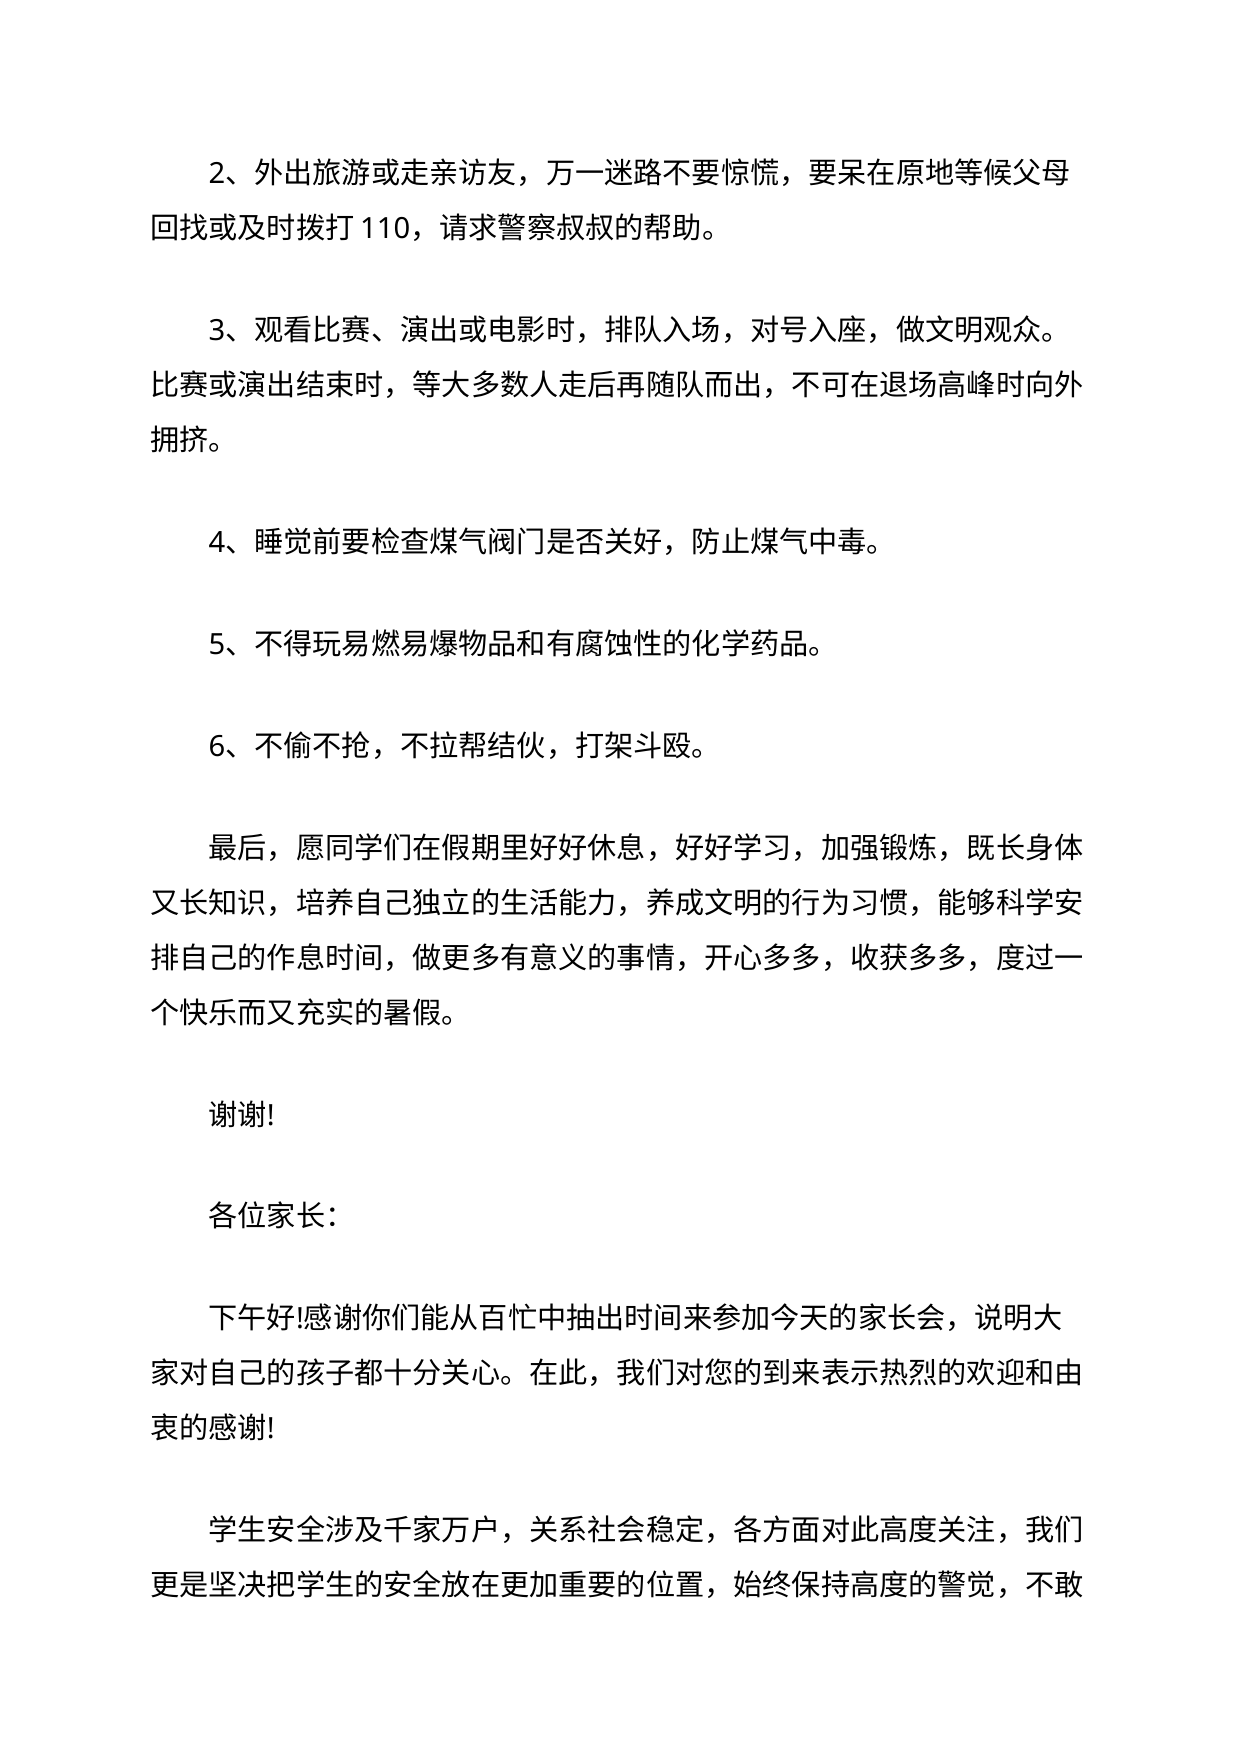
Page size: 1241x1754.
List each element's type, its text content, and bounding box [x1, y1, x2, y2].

text 5、不得玩易燃易爆物品和有腐蚀性的化学药品。 [150, 621, 1090, 663]
text 下午好!感谢你们能从百忙中抽出时间来参加今天的家长会，说明大家对自己的孩子都十分关心。在此，我们对您的到来表示热烈的欢迎和由衷的感谢! [150, 1295, 1090, 1447]
text 6、不偷不抢，不拉帮结伙，打架斗殴。 [150, 723, 1090, 765]
text 最后，愿同学们在假期里好好休息，好好学习，加强锻炼，既长身体又长知识，培养自己独立的生活能力，养成文明的行为习惯，能够科学安排自己的作息时间，做更多有意义的事情，开心多多，收获多多，度过一个快乐而又充实的暑假。 [150, 824, 1090, 1032]
text 谢谢! [150, 1091, 1090, 1133]
text 4、睡觉前要检查煤气阀门是否关好，防止煤气中毒。 [150, 519, 1090, 561]
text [150, 1507, 1090, 1604]
text 2、外出旅游或走亲访友，万一迷路不要惊慌，要呆在原地等候父母回找或及时拨打110，请求警察叔叔的帮助。 [150, 150, 1090, 247]
text 3、观看比赛、演出或电影时，排队入场，对号入座，做文明观众。比赛或演出结束时，等大多数人走后再随队而出，不可在退场高峰时向外拥挤。 [150, 307, 1090, 459]
text 各位家长： [150, 1193, 1090, 1235]
